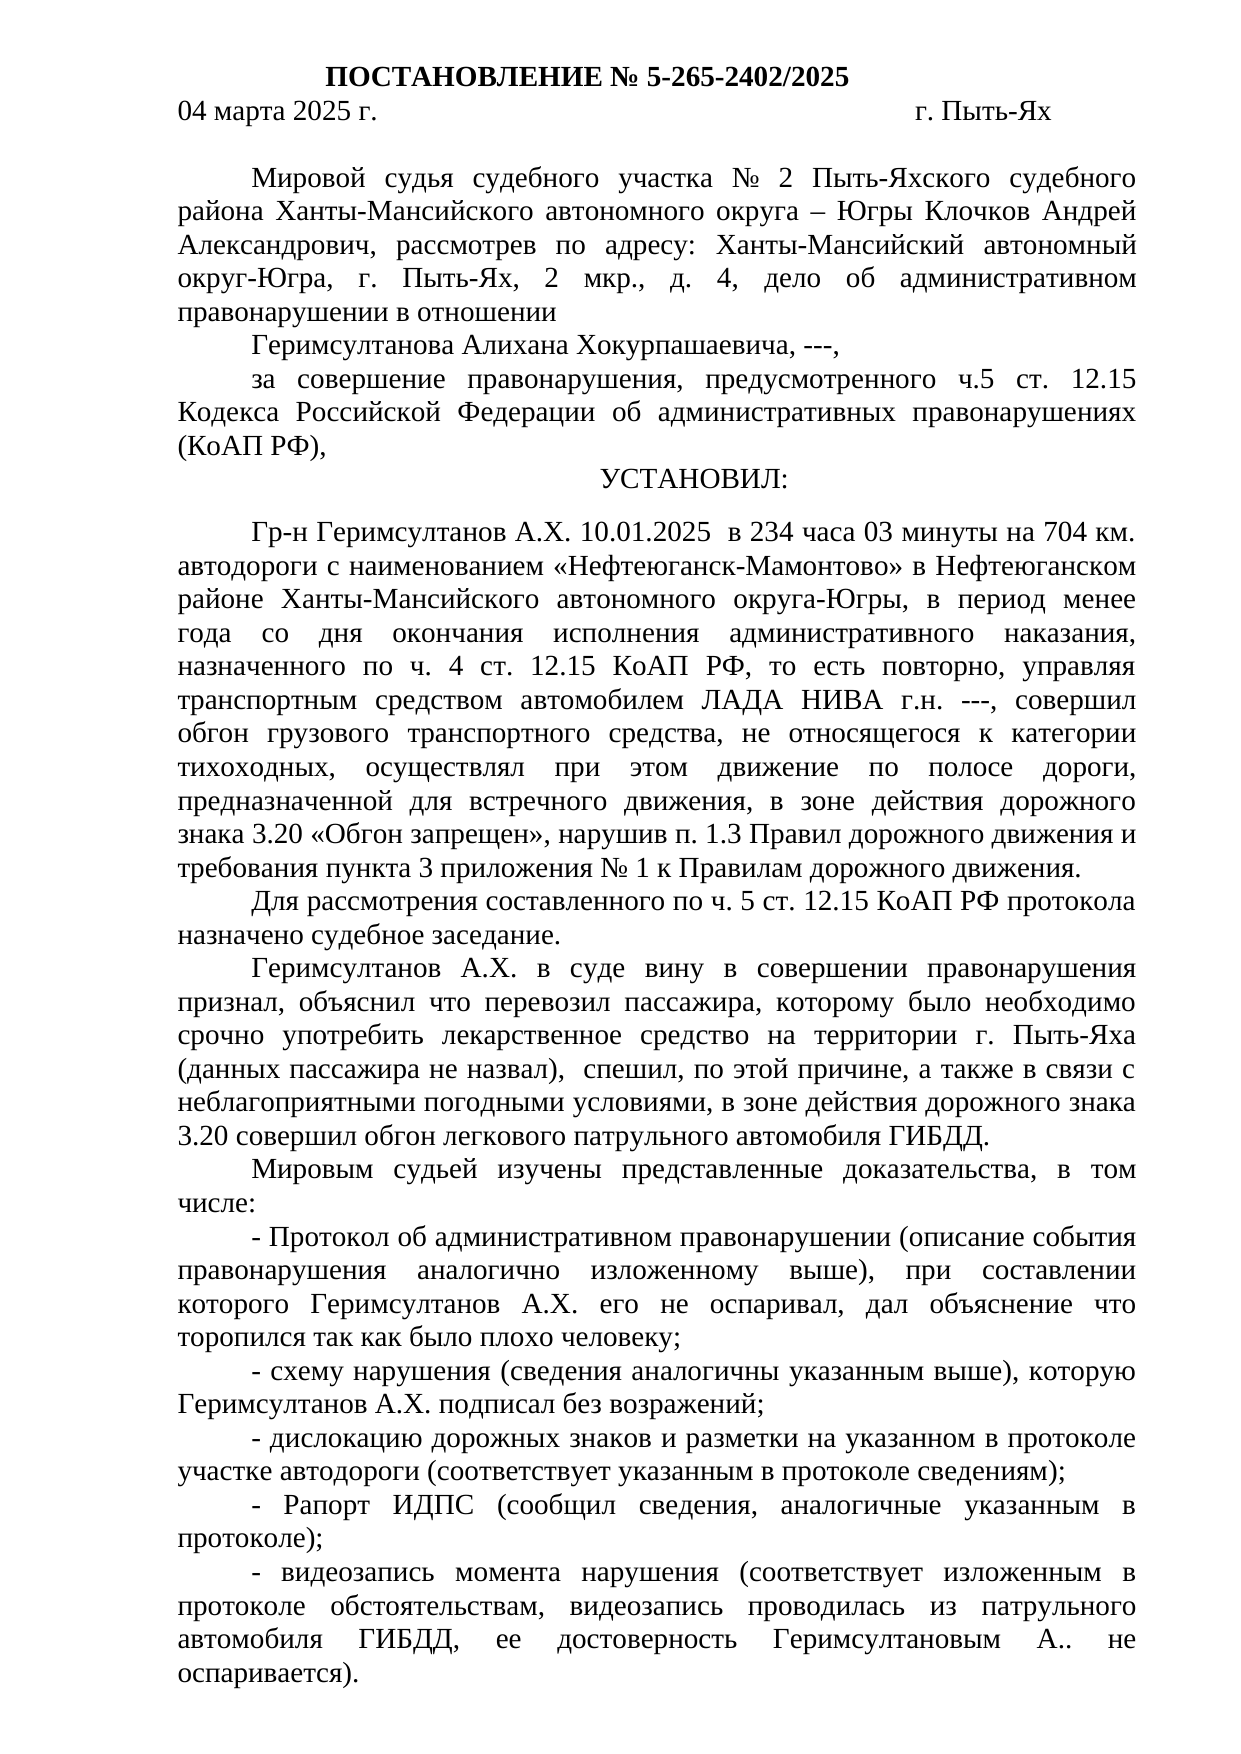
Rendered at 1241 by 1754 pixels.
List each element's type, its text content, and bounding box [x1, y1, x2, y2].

text - Протокол об административном правонарушении (описание события правонарушения аналогично изложенному выше), при составлении которого Геримсултанов А.Х. его не оспаривал, дал объяснение что торопился так как было плохо человеку; [177, 1219, 1137, 1353]
text Мировым судьей изучены представленные доказательства, в том числе: [177, 1152, 1137, 1219]
text Геримсултанова Алихана Хокурпашаевича, ---, [177, 327, 1137, 361]
text 04 марта 2025 г. г. Пыть-Ях [177, 93, 1137, 126]
text - схему нарушения (сведения аналогичны указанным выше), которую Геримсултанов А.Х. подписал без возражений; [177, 1353, 1137, 1420]
text - Рапорт ИДПС (сообщил сведения, аналогичные указанным в протоколе); [177, 1487, 1137, 1554]
text - видеозапись момента нарушения (соответствует изложенным в протоколе обстоятельствам, видеозапись проводилась из патрульного автомобиля ГИБДД, ее достоверность Геримсултановым А.. не оспаривается). [177, 1554, 1137, 1688]
text УСТАНОВИЛ: [177, 462, 1137, 495]
text Геримсултанов А.Х. в суде вину в совершении правонарушения признал, объяснил что перевозил пассажира, которому было необходимо срочно употребить лекарственное средство на территории г. Пыть-Яха (данных пассажира не назвал), спешил, по этой причине, а также в связи с неблагоприятными погодными условиями, в зоне действия дорожного знака 3.20 совершил обгон легкового патрульного автомобиля ГИБДД. [177, 950, 1137, 1152]
text Мировой судья судебного участка № 2 Пыть-Яхского судебного района Ханты-Мансийского автономного округа – Югры Клочков Андрей Александрович, рассмотрев по адресу: Ханты-Мансийский автономный округ-Югра, г. Пыть-Ях, 2 мкр., д. 4, дело об административном правонарушении в отношении [177, 160, 1137, 327]
text за совершение правонарушения, предусмотренного ч.5 ст. 12.15 Кодекса Российской Федерации об административных правонарушениях (КоАП РФ), [177, 361, 1137, 462]
text Для рассмотрения составленного по ч. 5 ст. 12.15 КоАП РФ протокола назначено судебное заседание. [177, 883, 1137, 950]
text ПОСТАНОВЛЕНИЕ № 5-265-2402/2025 [177, 59, 1137, 93]
text - дислокацию дорожных знаков и разметки на указанном в протоколе участке автодороги (соответствует указанным в протоколе сведениям); [177, 1420, 1137, 1487]
text Гр-н Геримсултанов А.Х. 10.01.2025 в 234 часа 03 минуты на 704 км. автодороги с наименованием «Нефтеюганск-Мамонтово» в Нефтеюганском районе Ханты-Мансийского автономного округа-Югры, в период менее года со дня окончания исполнения административного наказания, назначенного по ч. 4 ст. 12.15 КоАП РФ, то есть повторно, управляя транспортным средством автомобилем ЛАДА НИВА г.н. ---, совершил обгон грузового транспортного средства, не относящегося к категории тихоходных, осуществлял при этом движение по полосе дороги, предназначенной для встречного движения, в зоне действия дорожного знака 3.20 «Обгон запрещен», нарушив п. 1.3 Правил дорожного движения и требования пункта 3 приложения № 1 к Правилам дорожного движения. [177, 514, 1137, 883]
